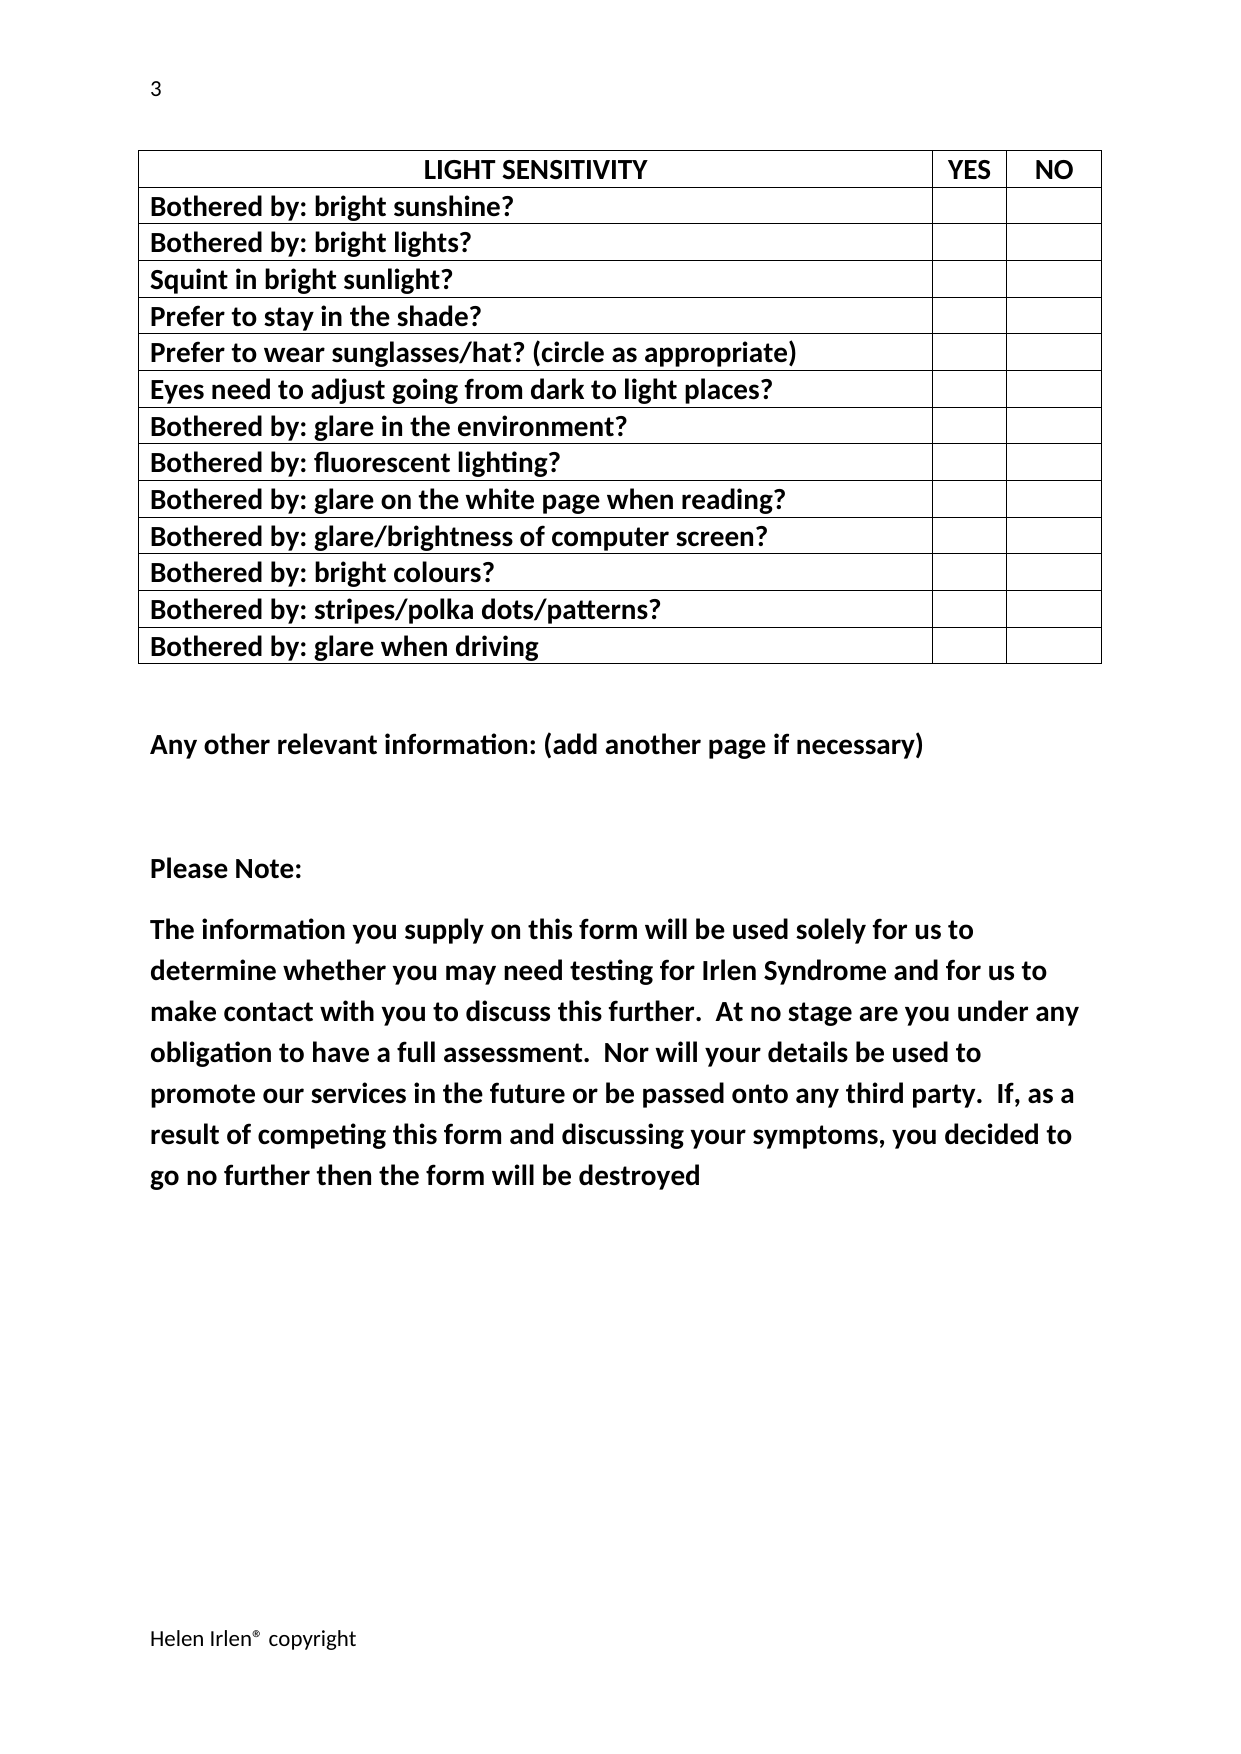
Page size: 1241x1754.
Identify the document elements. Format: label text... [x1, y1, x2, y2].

text Any other relevant information: (add another page if necessary) [150, 726, 1090, 762]
table_cell [933, 554, 1006, 590]
table_cell Eyes need to adjust going from dark to light places? [139, 371, 932, 407]
table_cell [933, 261, 1006, 297]
table_cell [1007, 591, 1101, 627]
table_cell [1007, 188, 1101, 223]
table_cell Bothered by: bright colours? [139, 554, 932, 590]
table_header NO [1007, 151, 1101, 187]
table_cell Squint in bright sunlight? [139, 261, 932, 297]
table_cell [1007, 554, 1101, 590]
table_cell [933, 518, 1006, 553]
table_cell [933, 371, 1006, 407]
table_header LIGHT SENSITIVITY [139, 151, 932, 187]
table_cell Bothered by: glare when driving [139, 628, 932, 663]
table_cell [933, 224, 1006, 260]
table_cell [933, 444, 1006, 480]
table_cell [1007, 334, 1101, 370]
table_cell [933, 188, 1006, 223]
table_cell [1007, 628, 1101, 663]
table_cell Prefer to wear sunglasses/hat? (circle as appropriate) [139, 334, 932, 370]
table_cell Bothered by: glare in the environment? [139, 408, 932, 443]
table_cell [933, 298, 1006, 333]
table_cell Bothered by: bright sunshine? [139, 188, 932, 223]
table_cell [933, 408, 1006, 443]
table_cell [1007, 371, 1101, 407]
table_cell [1007, 298, 1101, 333]
table_cell [1007, 261, 1101, 297]
table_cell [1007, 444, 1101, 480]
table_cell [1007, 408, 1101, 443]
table_cell [933, 591, 1006, 627]
table_cell [1007, 224, 1101, 260]
table_cell [933, 334, 1006, 370]
table_header YES [933, 151, 1006, 187]
table_cell Bothered by: glare on the white page when reading? [139, 481, 932, 517]
table_cell Prefer to stay in the shade? [139, 298, 932, 333]
table_cell [1007, 518, 1101, 553]
table_cell Bothered by: glare/brightness of computer screen? [139, 518, 932, 553]
table_cell Bothered by: bright lights? [139, 224, 932, 260]
text The information you supply on this form will be used solely for us to determine whether you may need testing for Irlen Syndrome and for us to make contact with you to discuss this further. At no stage are you under any obligation to have a full assessment. Nor will your details be used to promote our services in the future or be passed onto any third party. If, as a result of competing this form and discussing your symptoms, you decided to go no further then the form will be destroyed [150, 911, 1090, 1193]
table_cell [1007, 481, 1101, 517]
table_cell [933, 628, 1006, 663]
table_cell [933, 481, 1006, 517]
text Please Note: [150, 850, 1090, 885]
table_cell Bothered by: fluorescent lighting? [139, 444, 932, 480]
table_cell Bothered by: stripes/polka dots/patterns? [139, 591, 932, 627]
